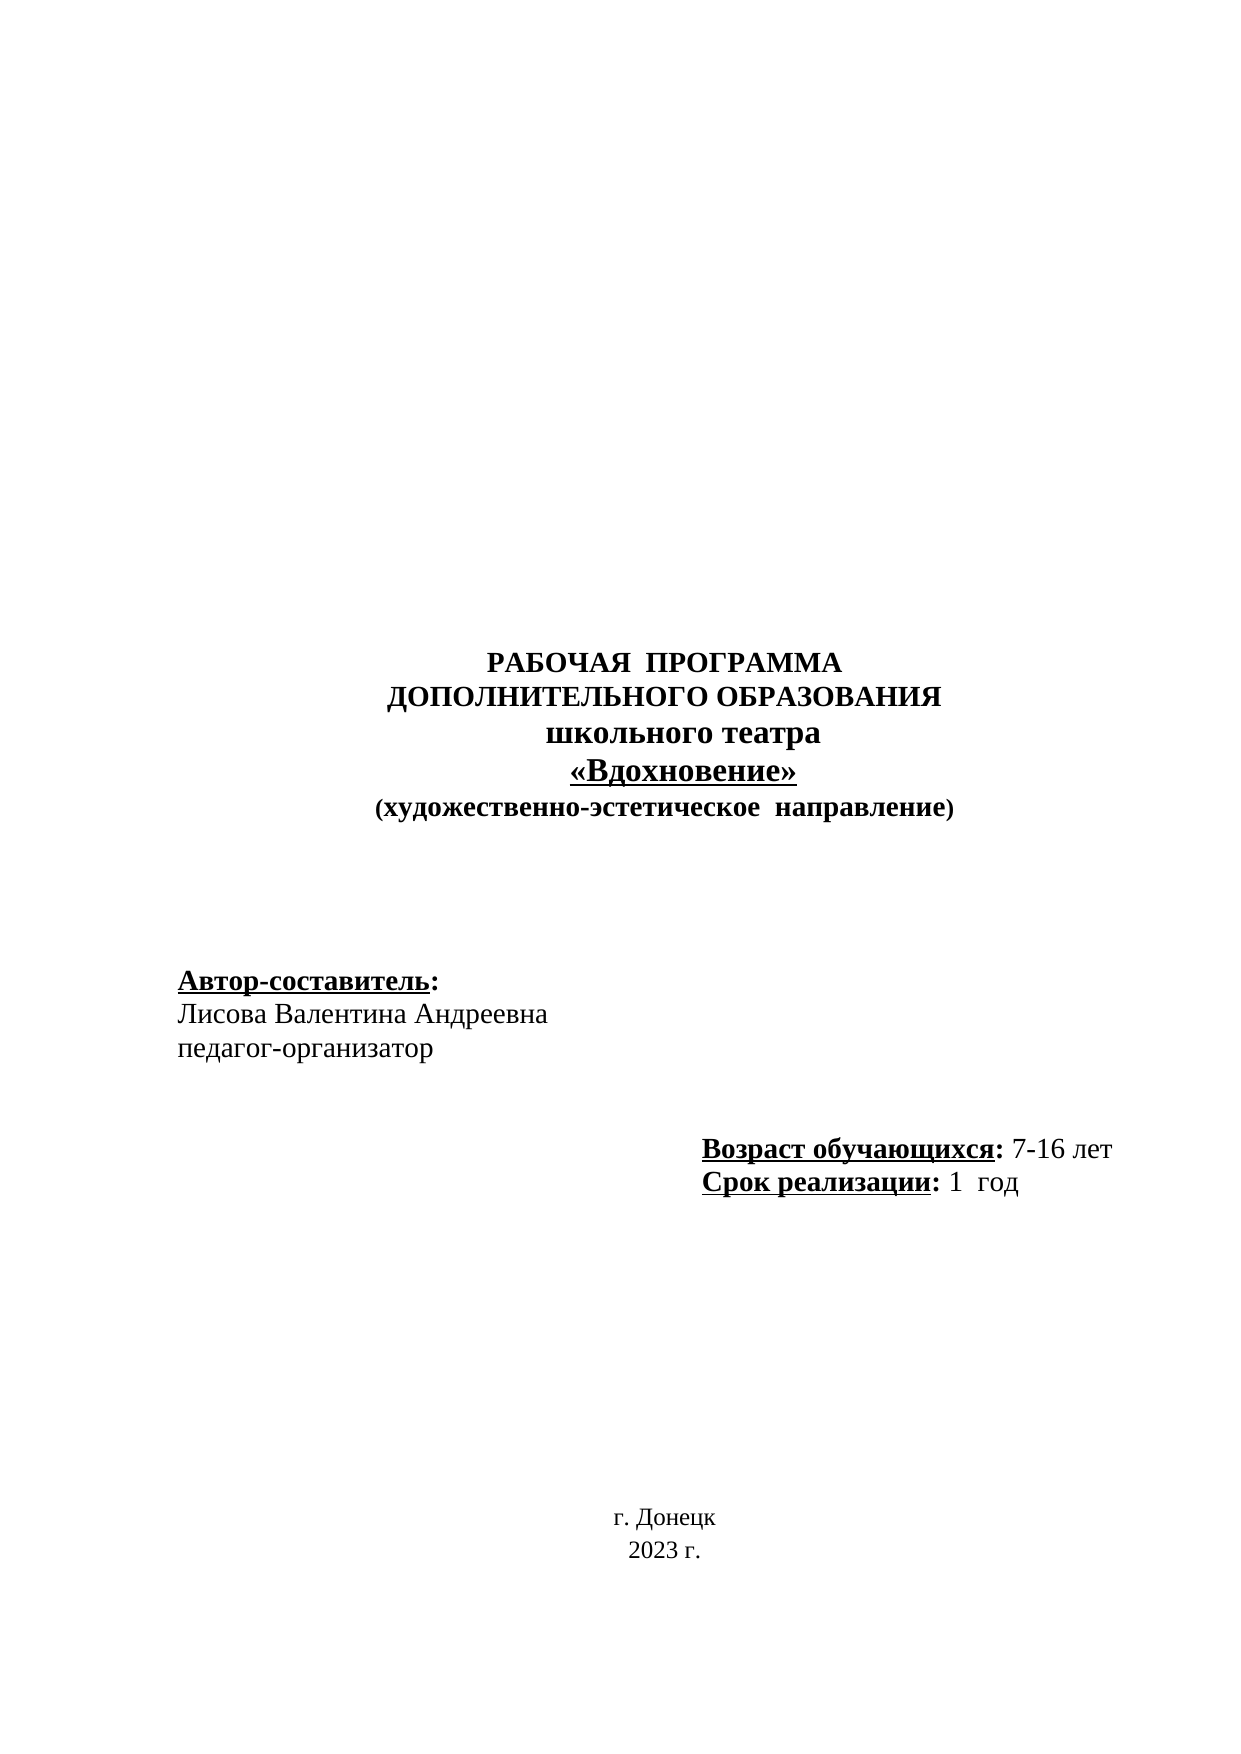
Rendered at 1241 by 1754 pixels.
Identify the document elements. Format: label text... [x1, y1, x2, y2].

text 2023 г. [177, 1536, 1152, 1564]
table_header Возраст обучающихся: 7-16 лет [690, 1131, 1133, 1164]
text Лисова Валентина Андреевна [177, 996, 1152, 1030]
text РАБОЧАЯ ПРОГРАММА [177, 645, 1152, 679]
text (художественно-эстетическое направление) [177, 789, 1152, 822]
text ДОПОЛНИТЕЛЬНОГО ОБРАЗОВАНИЯ [177, 679, 1152, 712]
text Автор-составитель: [177, 963, 1152, 996]
text г. Донецк [177, 1502, 1152, 1531]
text педагог-организатор [177, 1030, 1152, 1063]
text школьного театра [215, 712, 1152, 751]
text «Вдохновение» [215, 751, 1152, 789]
table_cell Срок реализации: 1 год [690, 1165, 1133, 1198]
